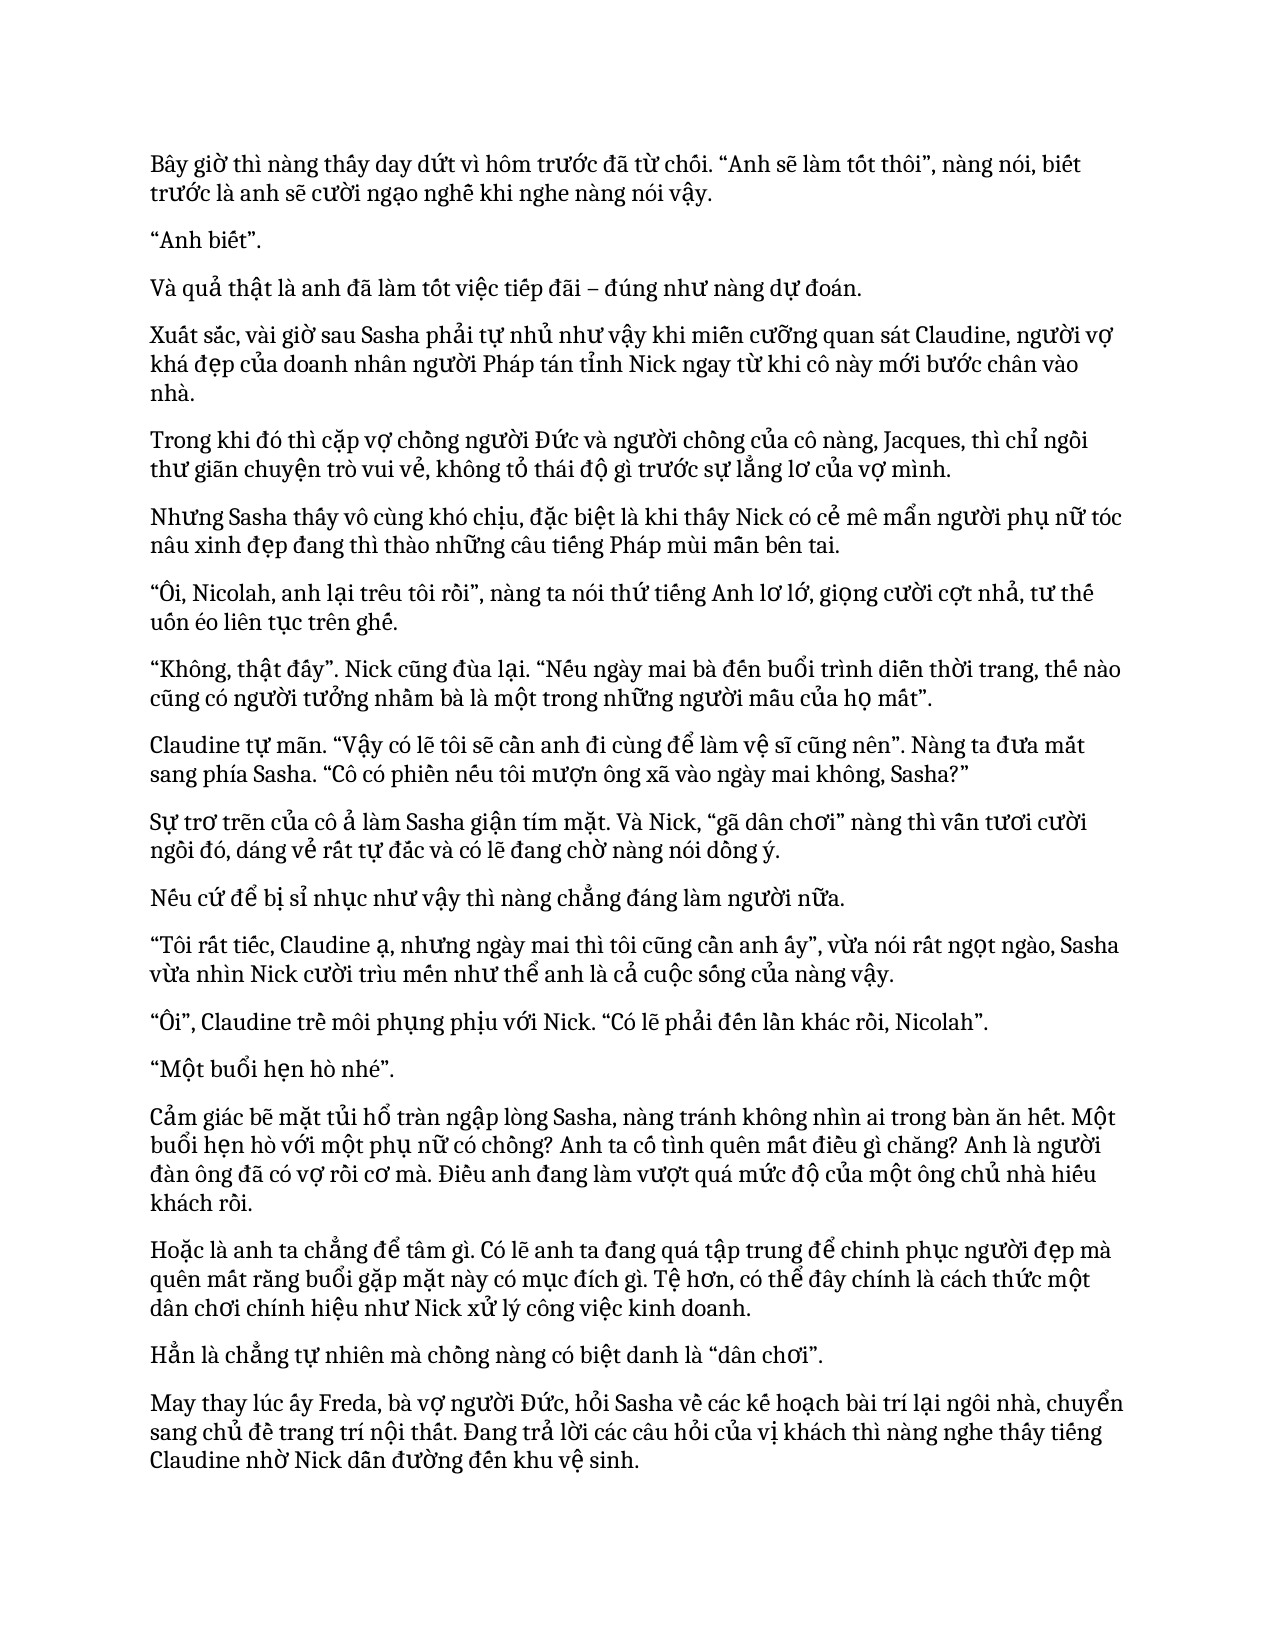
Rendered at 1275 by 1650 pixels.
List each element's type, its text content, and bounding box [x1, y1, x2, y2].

text Bây giờ thì nàng thấy day dứt vì hôm trước đã từ chối. “Anh sẽ làm tốt thôi”, nàng nói, biết trước là anh sẽ cười ngạo nghễ khi nghe nàng nói vậy. [150, 150, 1125, 207]
text Claudine tự mãn. “Vậy có lẽ tôi sẽ cần anh đi cùng để làm vệ sĩ cũng nên”. Nàng ta đưa mắt sang phía Sasha. “Cô có phiền nếu tôi mượn ông xã vào ngày mai không, Sasha?” [150, 731, 1125, 789]
text Trong khi đó thì cặp vợ chồng người Đức và người chồng của cô nàng, Jacques, thì chỉ ngồi thư giãn chuyện trò vui vẻ, không tỏ thái độ gì trước sự lẳng lơ của vợ mình. [150, 426, 1125, 484]
text Nếu cứ để bị sỉ nhục như vậy thì nàng chẳng đáng làm người nữa. [150, 884, 1125, 912]
text “Không, thật đấy”. Nick cũng đùa lại. “Nếu ngày mai bà đến buổi trình diễn thời trang, thế nào cũng có người tưởng nhầm bà là một trong những người mẫu của họ mất”. [150, 655, 1125, 712]
text “Tôi rất tiếc, Claudine ạ, nhưng ngày mai thì tôi cũng cần anh ấy”, vừa nói rất ngọt ngào, Sasha vừa nhìn Nick cười trìu mến như thể anh là cả cuộc sống của nàng vậy. [150, 931, 1125, 989]
text Sự trơ trẽn của cô ả làm Sasha giận tím mặt. Và Nick, “gã dân chơi” nàng thì vẫn tươi cười ngồi đó, dáng vẻ rất tự đắc và có lẽ đang chờ nàng nói dồng ý. [150, 807, 1125, 865]
text May thay lúc ấy Freda, bà vợ người Đức, hỏi Sasha về các kế hoạch bài trí lại ngôi nhà, chuyển sang chủ đề trang trí nội thất. Đang trả lời các câu hỏi của vị khách thì nàng nghe thấy tiếng Claudine nhờ Nick dẫn đường đến khu vệ sinh. [150, 1389, 1125, 1475]
text “Ôi”, Claudine trề môi phụng phịu với Nick. “Có lẽ phải đến lần khác rồi, Nicolah”. [150, 1007, 1125, 1036]
text Và quả thật là anh đã làm tốt việc tiếp đãi – đúng như nàng dự đoán. [150, 274, 1125, 302]
text “Một buổi hẹn hò nhé”. [150, 1055, 1125, 1084]
text “Anh biết”. [150, 226, 1125, 255]
text Nhưng Sasha thấy vô cùng khó chịu, đặc biệt là khi thấy Nick có cẻ mê mẩn người phụ nữ tóc nâu xinh đẹp đang thì thào những câu tiếng Pháp mùi mẫn bên tai. [150, 502, 1125, 560]
text Hoặc là anh ta chẳng để tâm gì. Có lẽ anh ta đang quá tập trung để chinh phục người đẹp mà quên mất rằng buổi gặp mặt này có mục đích gì. Tệ hơn, có thể đây chính là cách thức một dân chơi chính hiệu như Nick xử lý công việc kinh doanh. [150, 1236, 1125, 1322]
text Xuất sắc, vài giờ sau Sasha phải tự nhủ như vậy khi miễn cưỡng quan sát Claudine, người vợ khá đẹp của doanh nhân người Pháp tán tỉnh Nick ngay từ khi cô này mới bước chân vào nhà. [150, 321, 1125, 407]
text “Ôi, Nicolah, anh lại trêu tôi rồi”, nàng ta nói thứ tiếng Anh lơ lớ, giọng cười cợt nhả, tư thế uốn éo liên tục trên ghế. [150, 579, 1125, 636]
text Cảm giác bẽ mặt tủi hổ tràn ngập lòng Sasha, nàng tránh không nhìn ai trong bàn ăn hết. Một buổi hẹn hò với một phụ nữ có chồng? Anh ta cố tình quên mất điều gì chăng? Anh là người đàn ông đã có vợ rồi cơ mà. Điều anh đang làm vượt quá mức độ của một ông chủ nhà hiếu khách rồi. [150, 1102, 1125, 1217]
text Hẳn là chẳng tự nhiên mà chồng nàng có biệt danh là “dân chơi”. [150, 1341, 1125, 1370]
